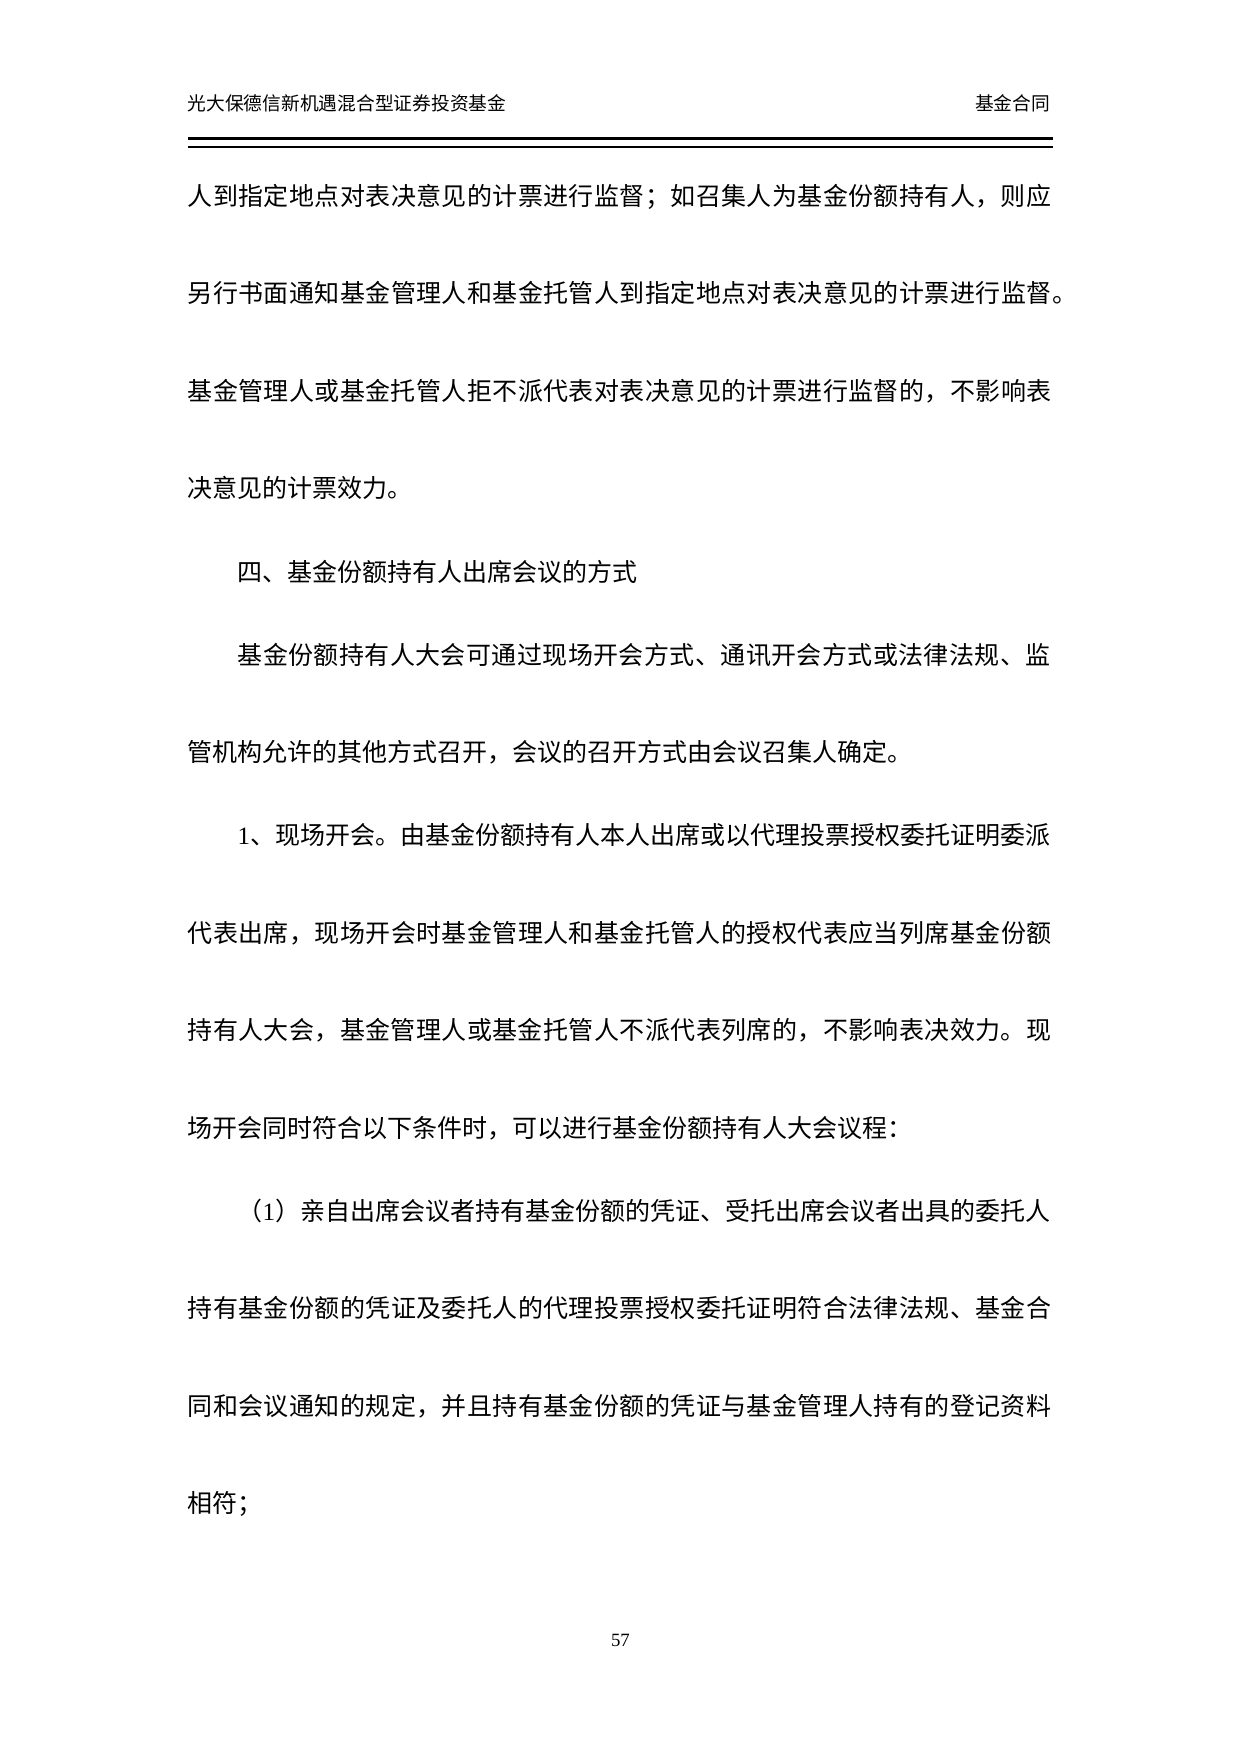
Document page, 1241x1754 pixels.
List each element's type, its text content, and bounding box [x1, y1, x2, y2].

text （1）亲自出席会议者持有基金份额的凭证、受托出席会议者出具的委托人持有基金份额的凭证及委托人的代理投票授权委托证明符合法律法规、基金合同和会议通知的规定，并且持有基金份额的凭证与基金管理人持有的登记资料相符； [187, 1177, 1053, 1534]
text 1、现场开会。由基金份额持有人本人出席或以代理投票授权委托证明委派代表出席，现场开会时基金管理人和基金托管人的授权代表应当列席基金份额持有人大会，基金管理人或基金托管人不派代表列席的，不影响表决效力。现场开会同时符合以下条件时，可以进行基金份额持有人大会议程： [187, 801, 1053, 1159]
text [187, 162, 1053, 519]
text 基金份额持有人大会可通过现场开会方式、通讯开会方式或法律法规、监管机构允许的其他方式召开，会议的召开方式由会议召集人确定。 [187, 621, 1053, 783]
text 四、基金份额持有人出席会议的方式 [187, 538, 1053, 603]
